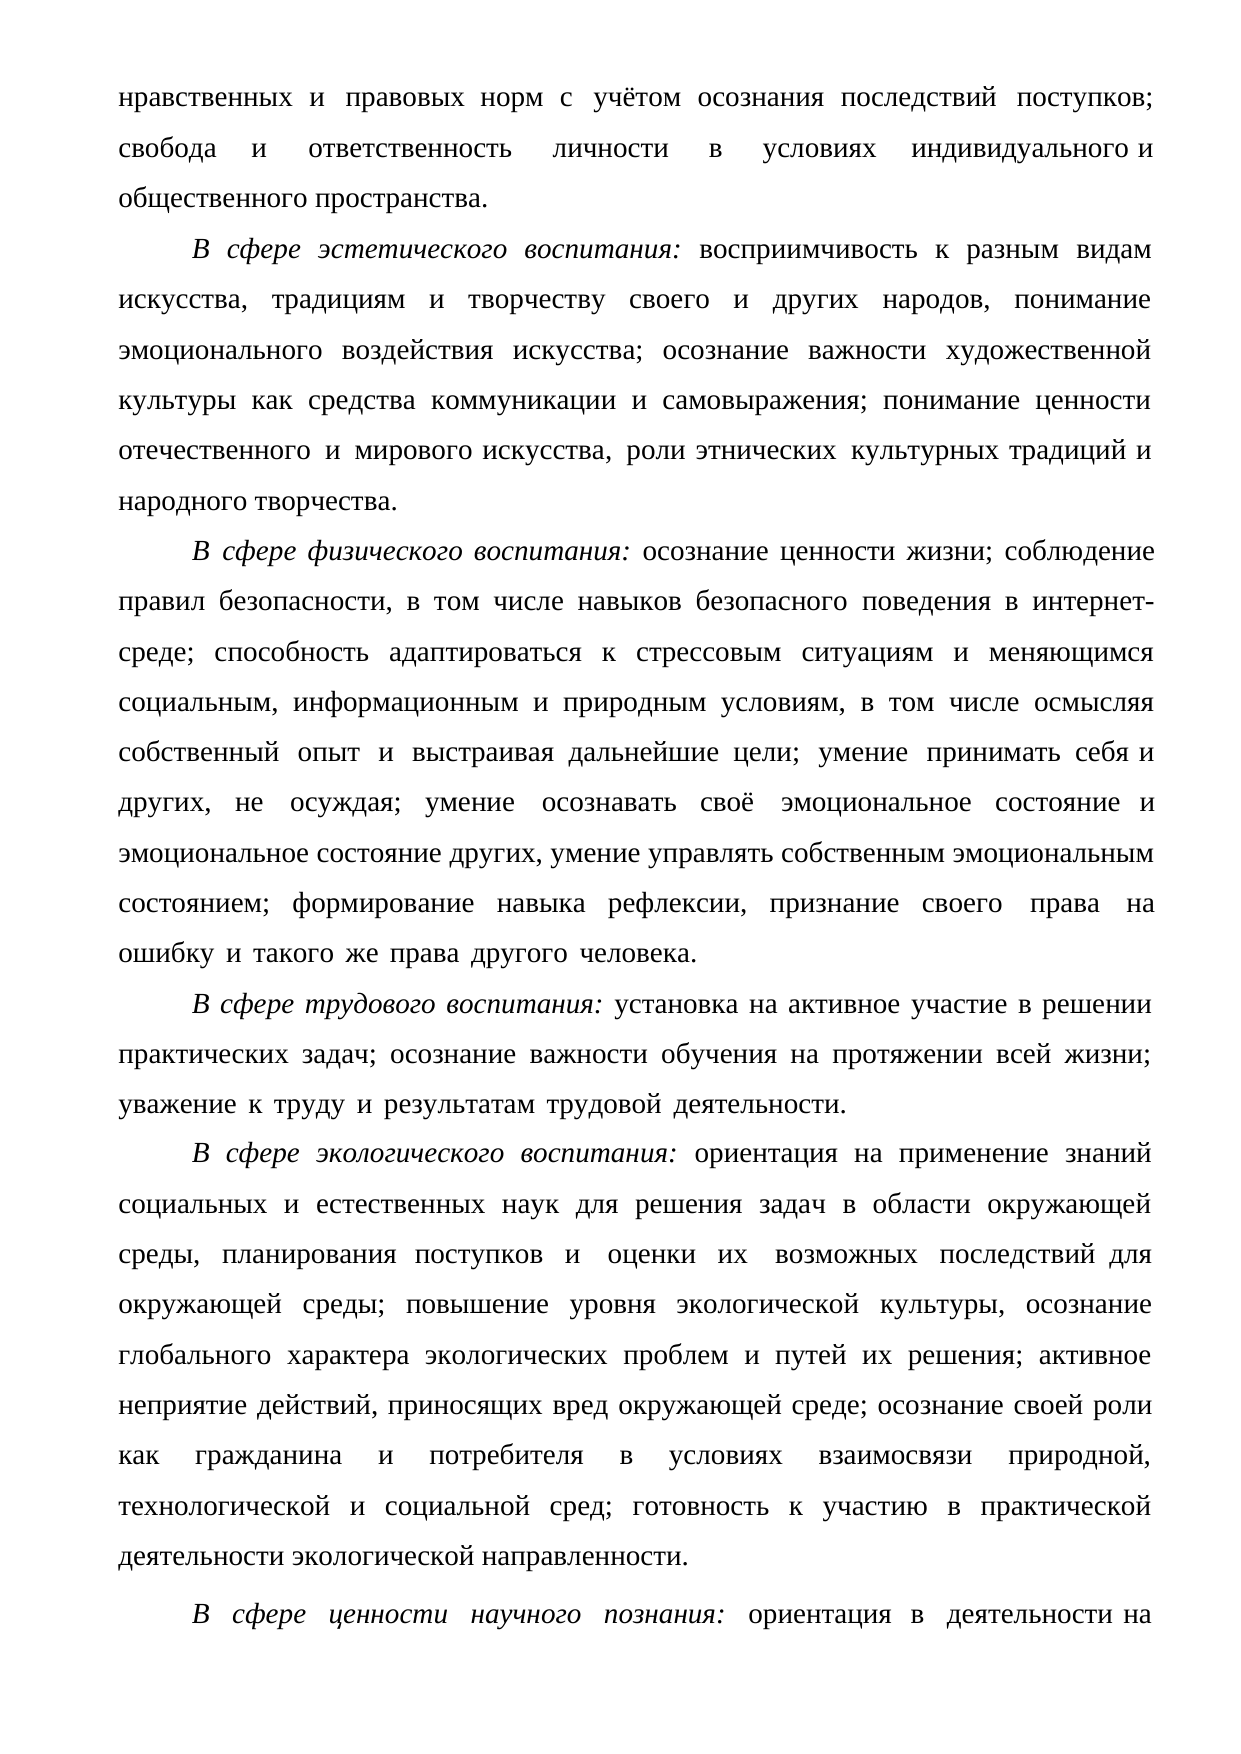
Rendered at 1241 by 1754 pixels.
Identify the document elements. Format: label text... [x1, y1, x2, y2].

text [118, 1596, 1152, 1630]
text В сфере экологического воспитания: ориентация на применение знаний социальных и естественных наук для решения задач в области окружающей среды, планирования поступков и оценки их возможных последствий для окружающей среды; повышение уровня экологической культуры, осознание глобального характера экологических проблем и путей их решения; активное неприятие действий, приносящих вред окружающей среде; осознание своей роли как гражданина и потребителя в условиях взаимосвязи природной, технологической и социальной сред; готовность к участию в практической деятельности экологической направленности. [118, 1136, 1152, 1572]
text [118, 79, 1153, 214]
text В сфере эстетического воспитания: восприимчивость к разным видам искусства, традициям и творчеству своего и других народов, понимание эмоционального воздействия искусства; осознание важности художественной культуры как средства коммуникации и самовыражения; понимание ценности отечественного и мирового искусства, роли этнических культурных традиций и народного творчества. [118, 231, 1152, 516]
text В сфере трудового воспитания: установка на активное участие в решении практических задач; осознание важности обучения на протяжении всей жизни; уважение к труду и результатам трудовой деятельности. [118, 987, 1152, 1119]
text В сфере физического воспитания: осознание ценности жизни; соблюдение правил безопасности, в том числе навыков безопасного поведения в интернет- среде; способность адаптироваться к стрессовым ситуациям и меняющимся социальным, информационным и природным условиям, в том числе осмысляя собственный опыт и выстраивая дальнейшие цели; умение принимать себя и других, не осуждая; умение осознавать своё эмоциональное состояние и эмоциональное состояние других, умение управлять собственным эмоциональным состоянием; формирование навыка рефлексии, признание своего права на ошибку и такого же права другого человека. [118, 533, 1155, 969]
